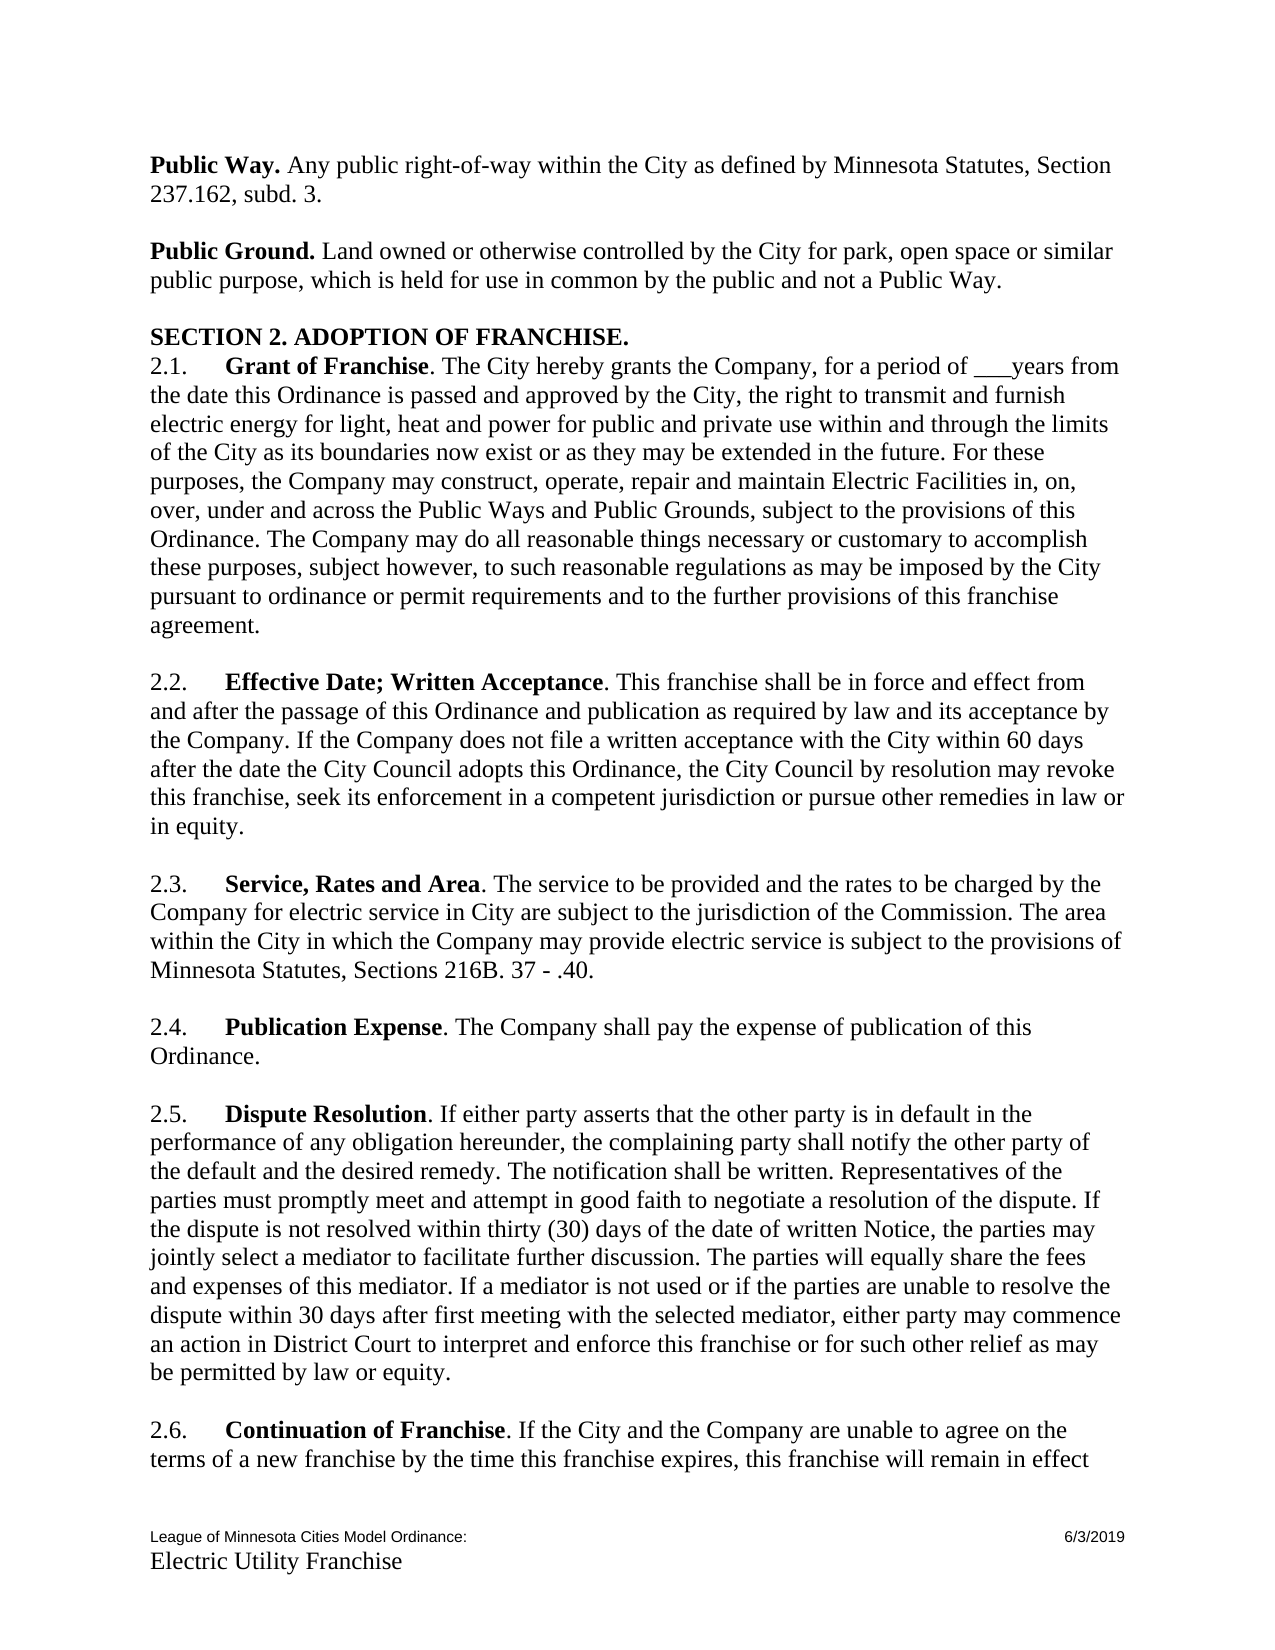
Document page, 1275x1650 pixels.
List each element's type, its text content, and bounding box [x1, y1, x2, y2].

text 2.2. Effective Date; Written Acceptance. This franchise shall be in force and effect from and after the passage of this Ordinance and publication as required by law and its acceptance by the Company. If the Company does not file a written acceptance with the City within 60 days after the date the City Council adopts this Ordinance, the City Council by resolution may revoke this franchise, seek its enforcement in a competent jurisdiction or pursue other remedies in law or in equity. [150, 667, 1125, 840]
text Public Ground. Land owned or otherwise controlled by the City for park, open space or similar public purpose, which is held for use in common by the public and not a Public Way. [150, 236, 1125, 294]
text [150, 1415, 1125, 1472]
text Public Way. Any public right-of-way within the City as defined by Minnesota Statutes, Section 237.162, subd. 3. [150, 150, 1125, 207]
text 2.5. Dispute Resolution. If either party asserts that the other party is in default in the performance of any obligation hereunder, the complaining party shall notify the other party of the default and the desired remedy. The notification shall be written. Representatives of the parties must promptly meet and attempt in good faith to negotiate a resolution of the dispute. If the dispute is not resolved within thirty (30) days of the date of written Notice, the parties may jointly select a mediator to facilitate further discussion. The parties will equally share the fees and expenses of this mediator. If a mediator is not used or if the parties are unable to resolve the dispute within 30 days after first meeting with the selected mediator, either party may commence an action in District Court to interpret and enforce this franchise or for such other relief as may be permitted by law or equity. [150, 1099, 1125, 1386]
text 2.1. Grant of Franchise. The City hereby grants the Company, for a period of ___years from the date this Ordinance is passed and approved by the City, the right to transmit and furnish electric energy for light, heat and power for public and private use within and through the limits of the City as its boundaries now exist or as they may be extended in the future. For these purposes, the Company may construct, operate, repair and maintain Electric Facilities in, on, over, under and across the Public Ways and Public Grounds, subject to the provisions of this Ordinance. The Company may do all reasonable things necessary or customary to accomplish these purposes, subject however, to such reasonable regulations as may be imposed by the City pursuant to ordinance or permit requirements and to the further provisions of this franchise agreement. [150, 351, 1125, 639]
text 2.4. Publication Expense. The Company shall pay the expense of publication of this Ordinance. [150, 1012, 1125, 1070]
text 2.3. Service, Rates and Area. The service to be provided and the rates to be charged by the Company for electric service in City are subject to the jurisdiction of the Commission. The area within the City in which the Company may provide electric service is subject to the provisions of Minnesota Statutes, Sections 216B. 37 - .40. [150, 869, 1125, 984]
text Section 2. ADOPTION OF Franchise. [150, 322, 1125, 351]
